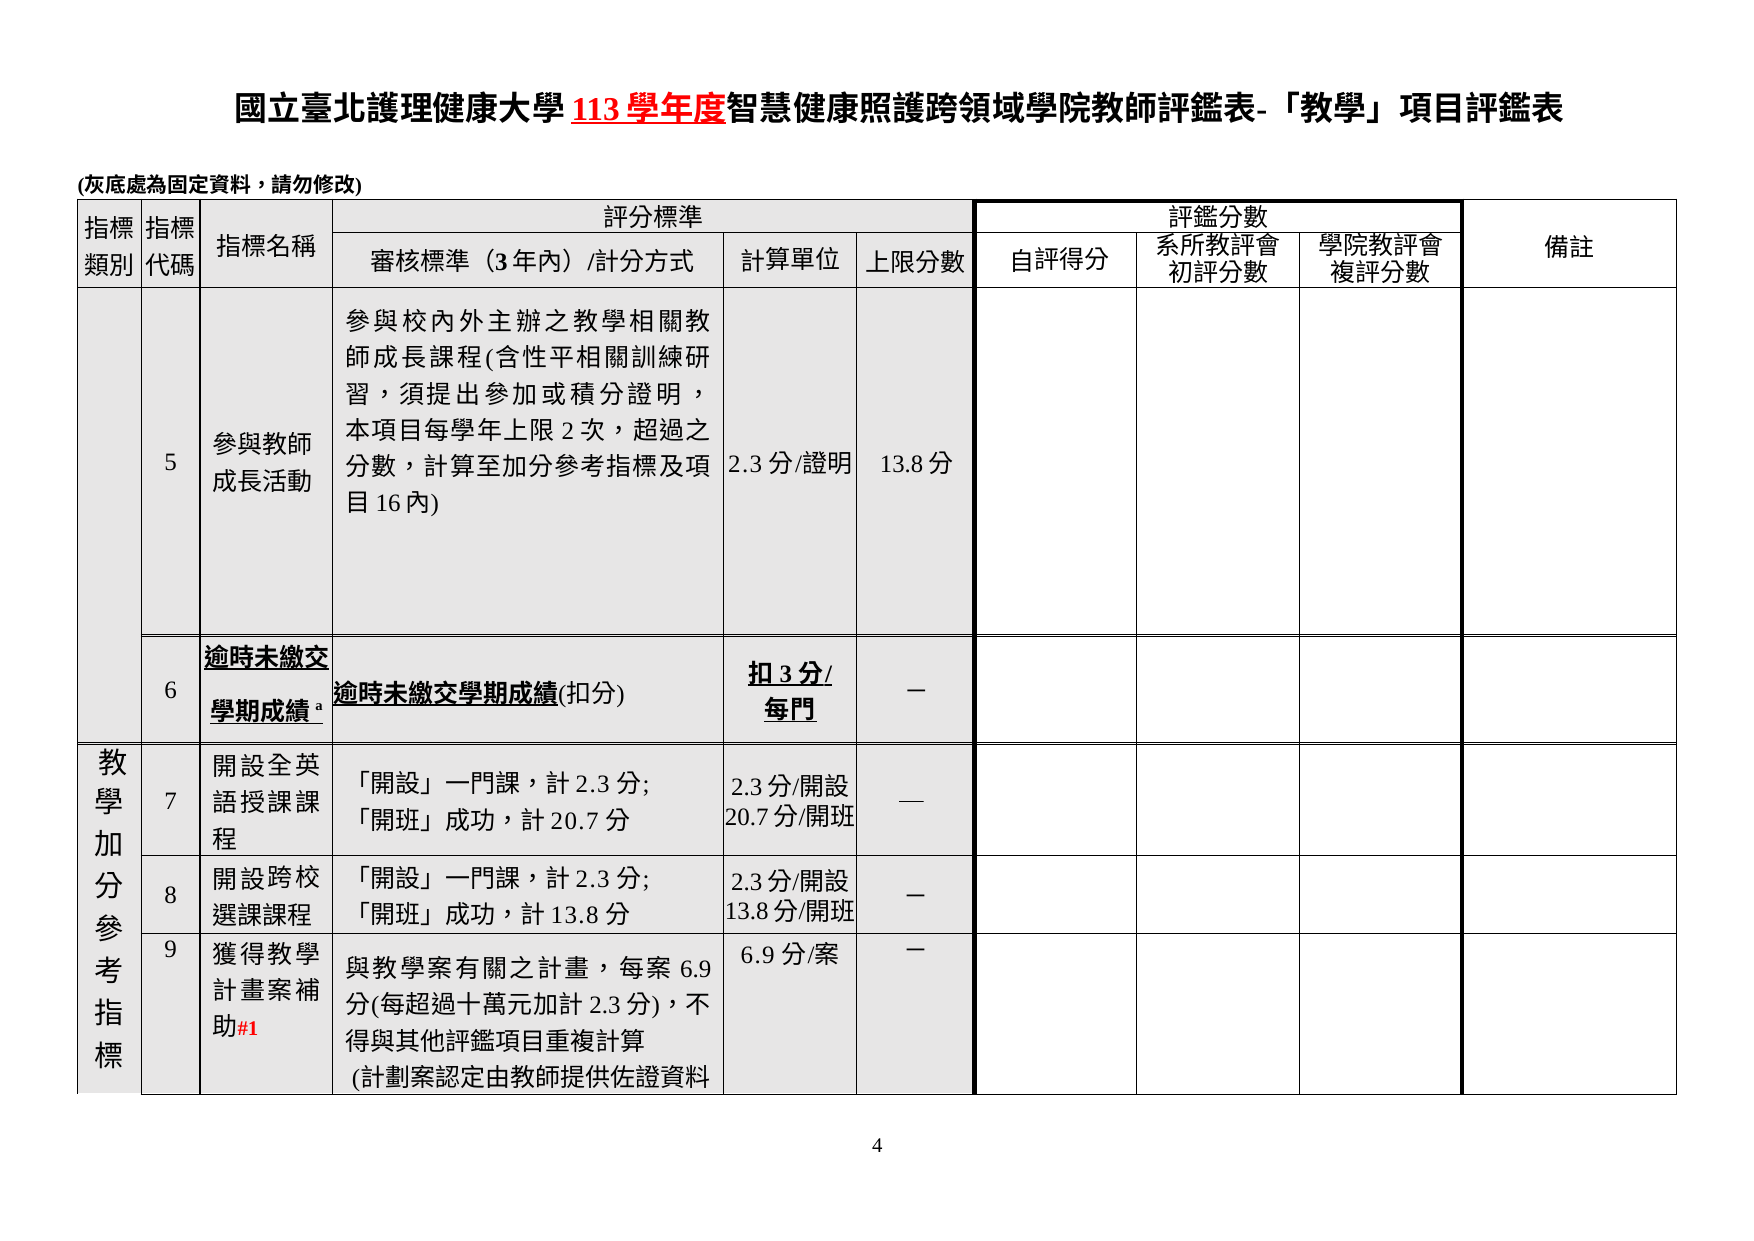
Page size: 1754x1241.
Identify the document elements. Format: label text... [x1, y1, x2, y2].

table_cell [977, 288, 1136, 634]
table_cell 逾時未繳交學期成績(扣分) [333, 637, 723, 742]
table_cell [1464, 288, 1676, 634]
table_cell 逾時未繳交 學期成績a [201, 637, 332, 742]
table_cell 上限分數 [857, 233, 972, 287]
table_cell 自評得分 [977, 233, 1136, 287]
table_cell [1464, 934, 1676, 1093]
table_cell 「開設」一門課，計2.3分; 「開班」成功，計13.8分 [333, 856, 723, 933]
table_cell 評分標準 [333, 200, 972, 232]
table_cell [977, 856, 1136, 933]
table_cell [1300, 745, 1460, 855]
table_cell 扣3分/ 每門 [724, 637, 856, 742]
table_cell [1300, 288, 1460, 634]
table_cell [1300, 856, 1460, 933]
table_cell 評鑑分數 [977, 203, 1460, 232]
table_cell 系所教評會 初評分數 [1137, 233, 1299, 287]
table_cell [1464, 856, 1676, 933]
table_cell 開設全英語授課課程 [201, 745, 332, 855]
table_cell 計算單位 [724, 233, 856, 287]
table_cell [78, 634, 141, 742]
table_cell 獲得教學計畫案補助#1 [201, 934, 332, 1093]
table_cell 13.8分 [857, 288, 972, 634]
table_cell 備註 [1464, 200, 1676, 287]
table_cell ─ [857, 637, 972, 742]
table_cell [1464, 637, 1676, 742]
table_cell ─ [857, 745, 972, 855]
table_cell 指標類別 [78, 200, 141, 287]
table_cell [1300, 637, 1460, 742]
table_cell [1464, 745, 1676, 855]
table_cell 教 學 加 分 參 考 指 標 [78, 745, 141, 1093]
table_cell 參與校內外主辦之教學相關教師成長課程(含性平相關訓練研習，須提出參加或積分證明，本項目每學年上限2次，超過之分數，計算至加分參考指標及項目16內) [333, 288, 723, 634]
table_cell [1300, 934, 1460, 1093]
table_cell 5 [142, 288, 199, 634]
table_cell 審核標準（3年內）/計分方式 [333, 233, 723, 287]
table_cell [1137, 934, 1299, 1093]
table_cell 9 [142, 934, 199, 1093]
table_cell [333, 934, 723, 1093]
table_cell [1137, 745, 1299, 855]
table_cell 開設跨校選課課程 [201, 856, 332, 933]
table_cell [1137, 288, 1299, 634]
table_cell [1137, 637, 1299, 742]
table_cell 2.3分/證明 [724, 288, 856, 634]
table_cell [977, 637, 1136, 742]
table_cell [977, 934, 1136, 1093]
table_cell 參與教師成長活動 [201, 288, 332, 634]
table_cell 8 [142, 856, 199, 933]
table_cell [977, 745, 1136, 855]
table_cell 2.3分/開設 20.7分/開班 [724, 745, 856, 855]
table_cell ─ [857, 934, 972, 1093]
table_cell 指標代碼 [142, 200, 199, 287]
table_cell [1137, 856, 1299, 933]
table_header 國立臺北護理健康大學113學年度智慧健康照護跨領域學院教師評鑑表-「教學」項目評鑑表 (灰底處為固定資料，請勿修改) [77, 82, 1677, 198]
table_cell 2.3分/開設 13.8分/開班 [724, 856, 856, 933]
table_cell 6.9分/案 [724, 934, 856, 1093]
table_cell ─ [857, 856, 972, 933]
table_cell 7 [142, 745, 199, 855]
table_cell 6 [142, 637, 199, 742]
table_cell 「開設」一門課，計2.3分; 「開班」成功，計20.7分 [333, 745, 723, 855]
table_cell 學院教評會 複評分數 [1300, 233, 1460, 287]
table_cell 指標名稱 [201, 200, 332, 287]
